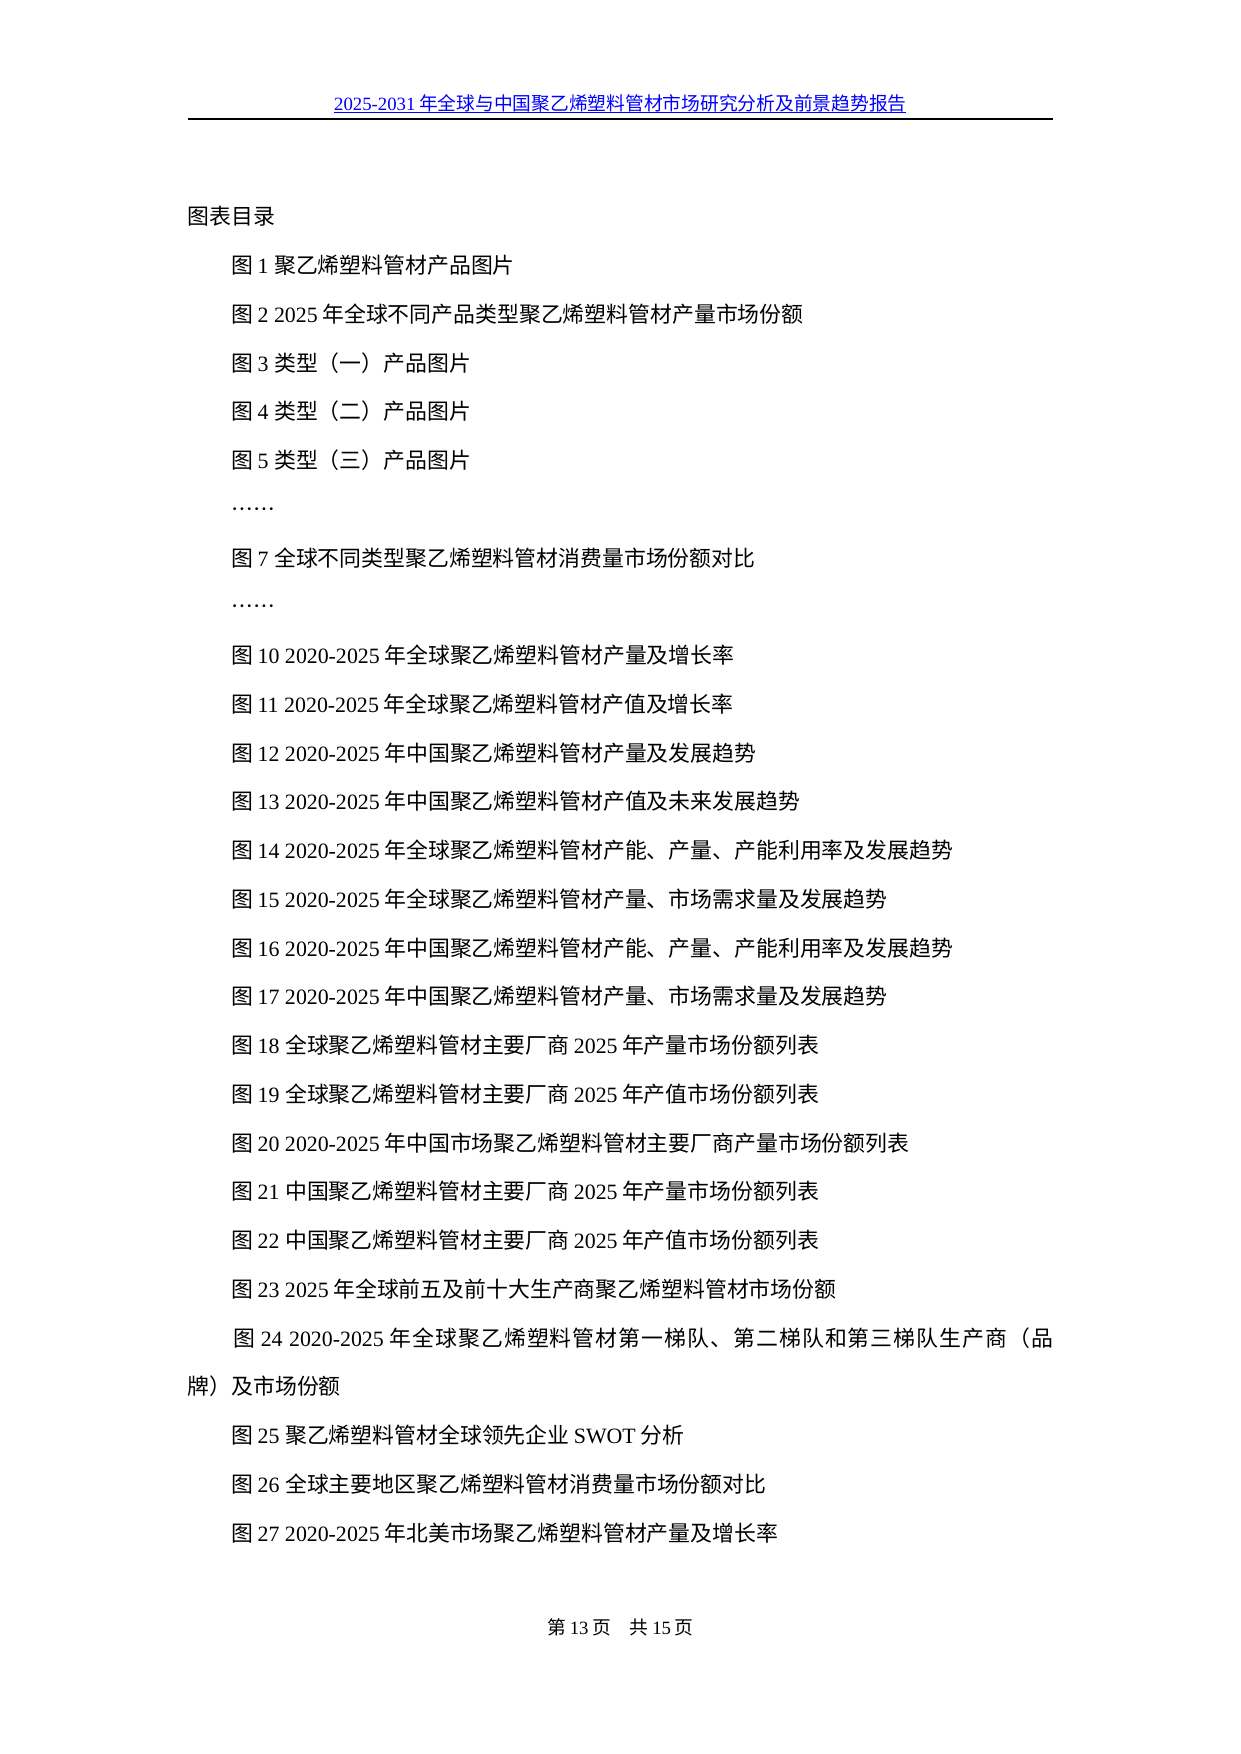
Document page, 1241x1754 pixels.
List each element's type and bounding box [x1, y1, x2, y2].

text [187, 150, 1053, 1548]
